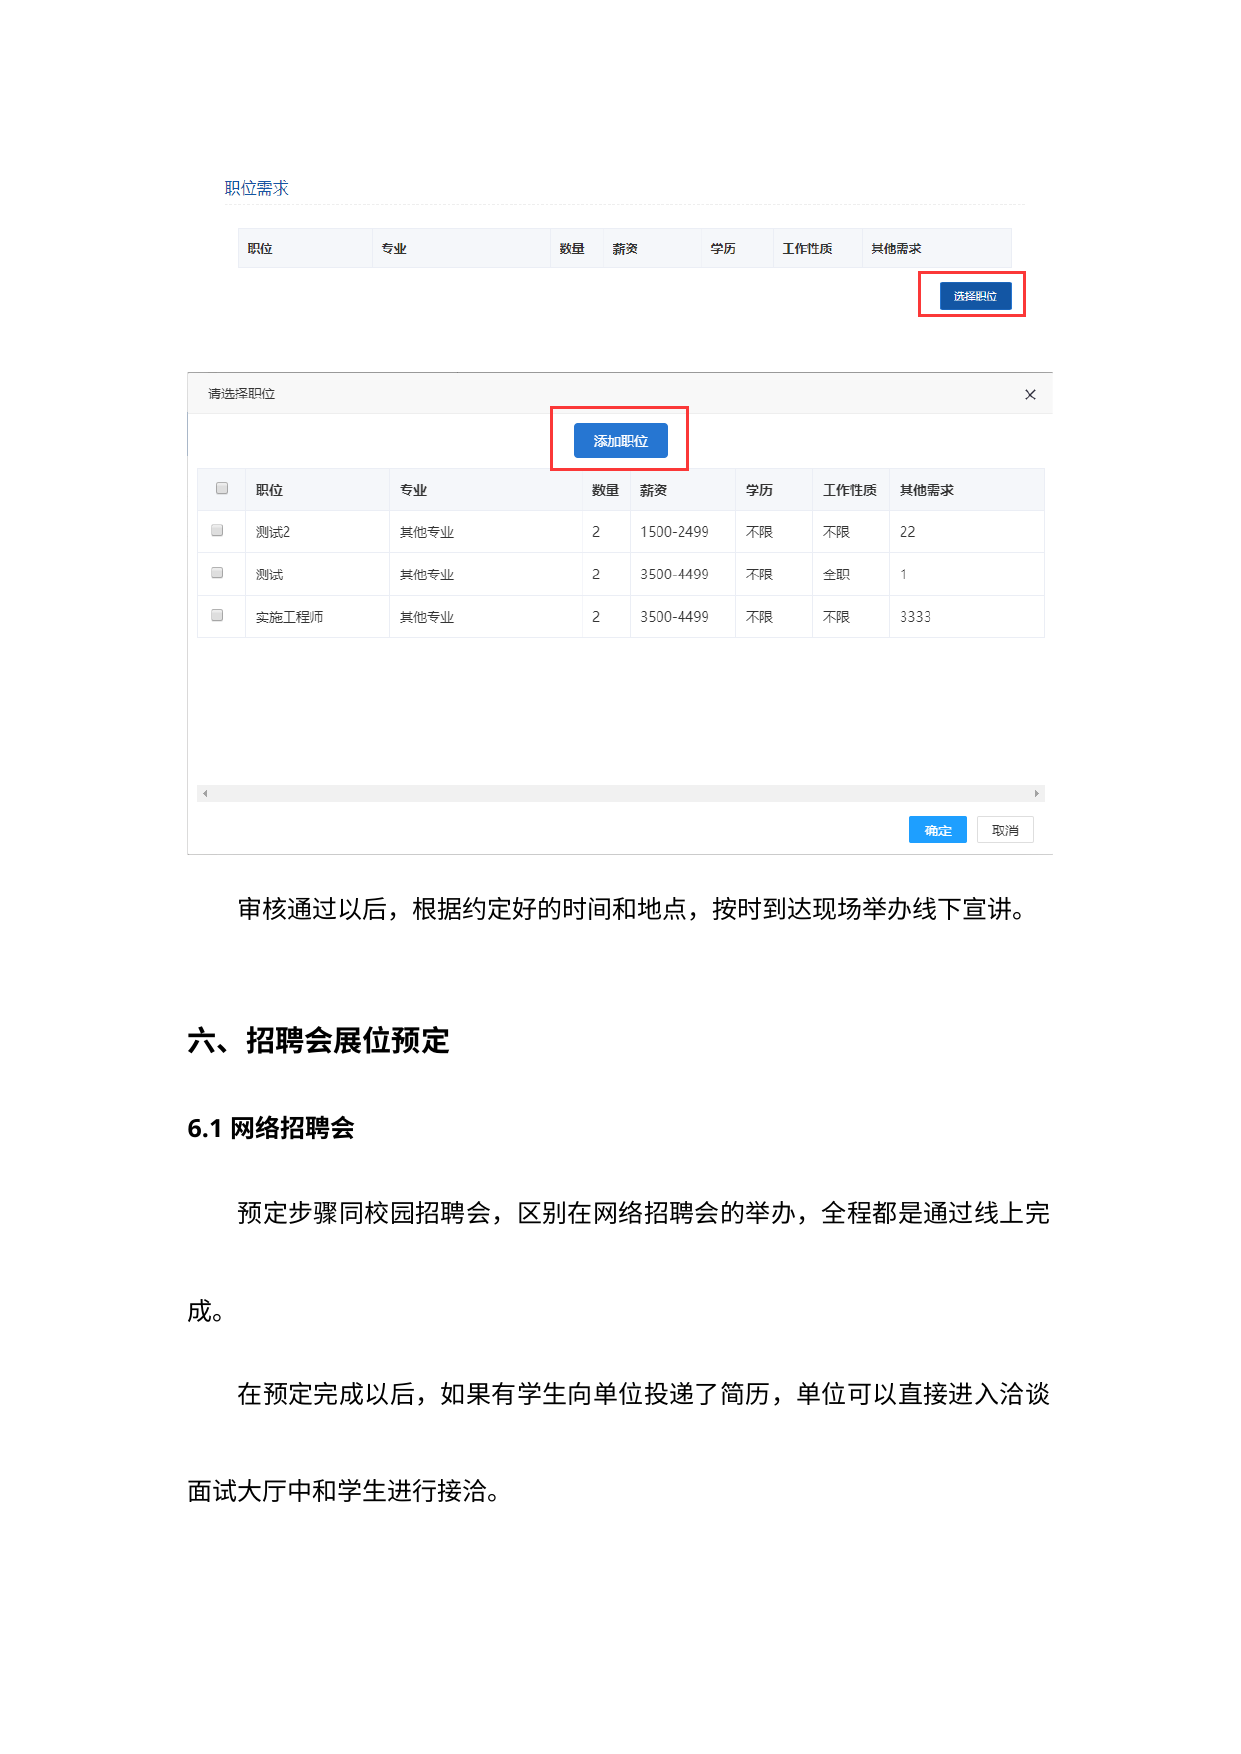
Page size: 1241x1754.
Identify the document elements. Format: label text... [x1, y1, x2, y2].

subtitle 6.1 网络招聘会 [187, 1094, 1053, 1159]
subtitle 六、招聘会展位预定 [187, 1006, 1053, 1071]
picture [187, 372, 1053, 855]
text 审核通过以后，根据约定好的时间和地点，按时到达现场举办线下宣讲。 [187, 875, 1053, 940]
text 预定步骤同校园招聘会，区别在网络招聘会的举办，全程都是通过线上完成。 [187, 1179, 1053, 1342]
picture [187, 162, 1053, 344]
text 在预定完成以后，如果有学生向单位投递了简历，单位可以直接进入洽谈面试大厅中和学生进行接洽。 [187, 1360, 1053, 1522]
